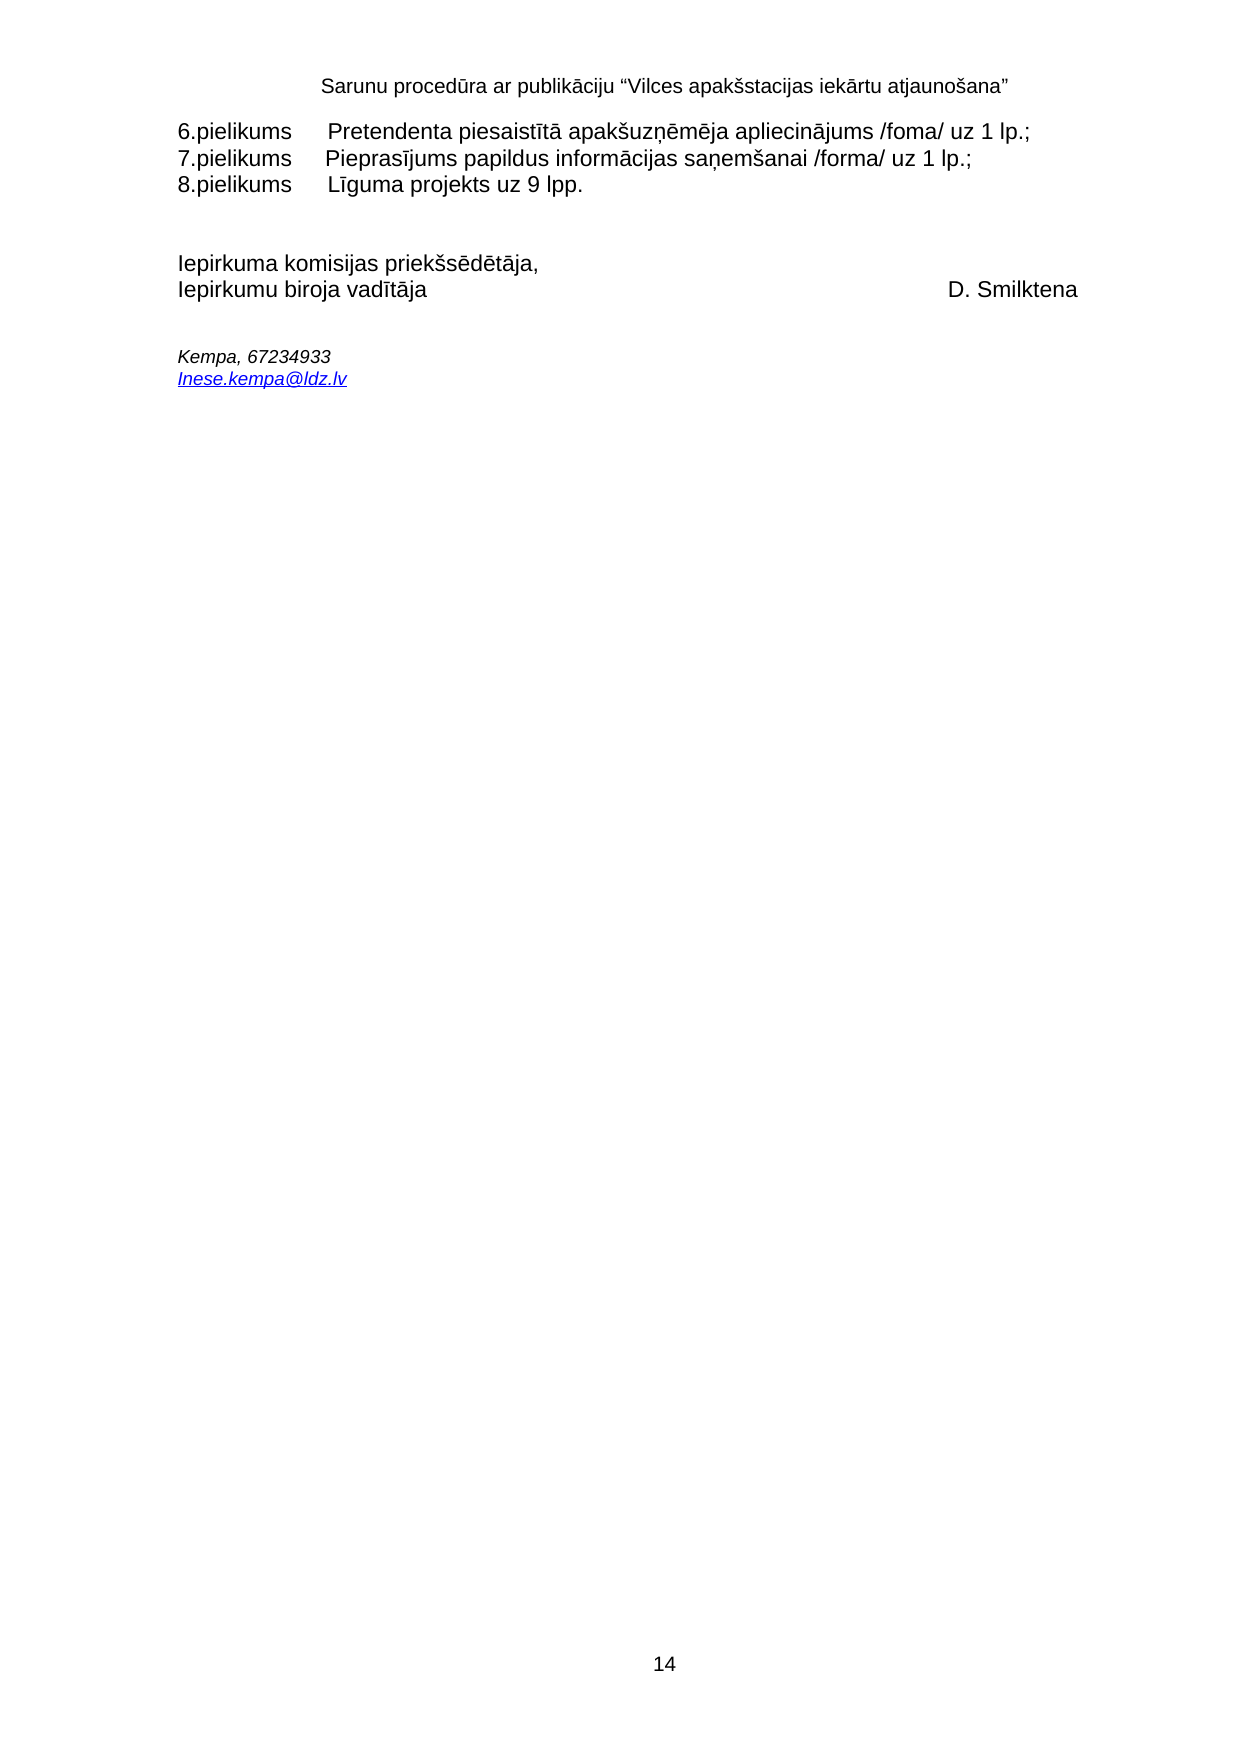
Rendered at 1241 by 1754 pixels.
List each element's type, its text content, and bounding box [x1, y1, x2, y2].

text 8.pielikums Līguma projekts uz 9 lpp. [177, 171, 1152, 197]
text Iepirkumu biroja vadītāja D. Smilktena [177, 276, 1152, 303]
text Iepirkuma komisijas priekšsēdētāja, [177, 250, 1152, 276]
text Kempa, 67234933 [177, 346, 1152, 367]
text 6.pielikums Pretendenta piesaistītā apakšuzņēmēja apliecinājums /foma/ uz 1 lp.; [177, 118, 1152, 144]
text Inese.kempa@ldz.lv [177, 367, 1152, 389]
title 7.pielikums Pieprasījums papildus informācijas saņemšanai /forma/ uz 1 lp.; [177, 144, 1152, 171]
